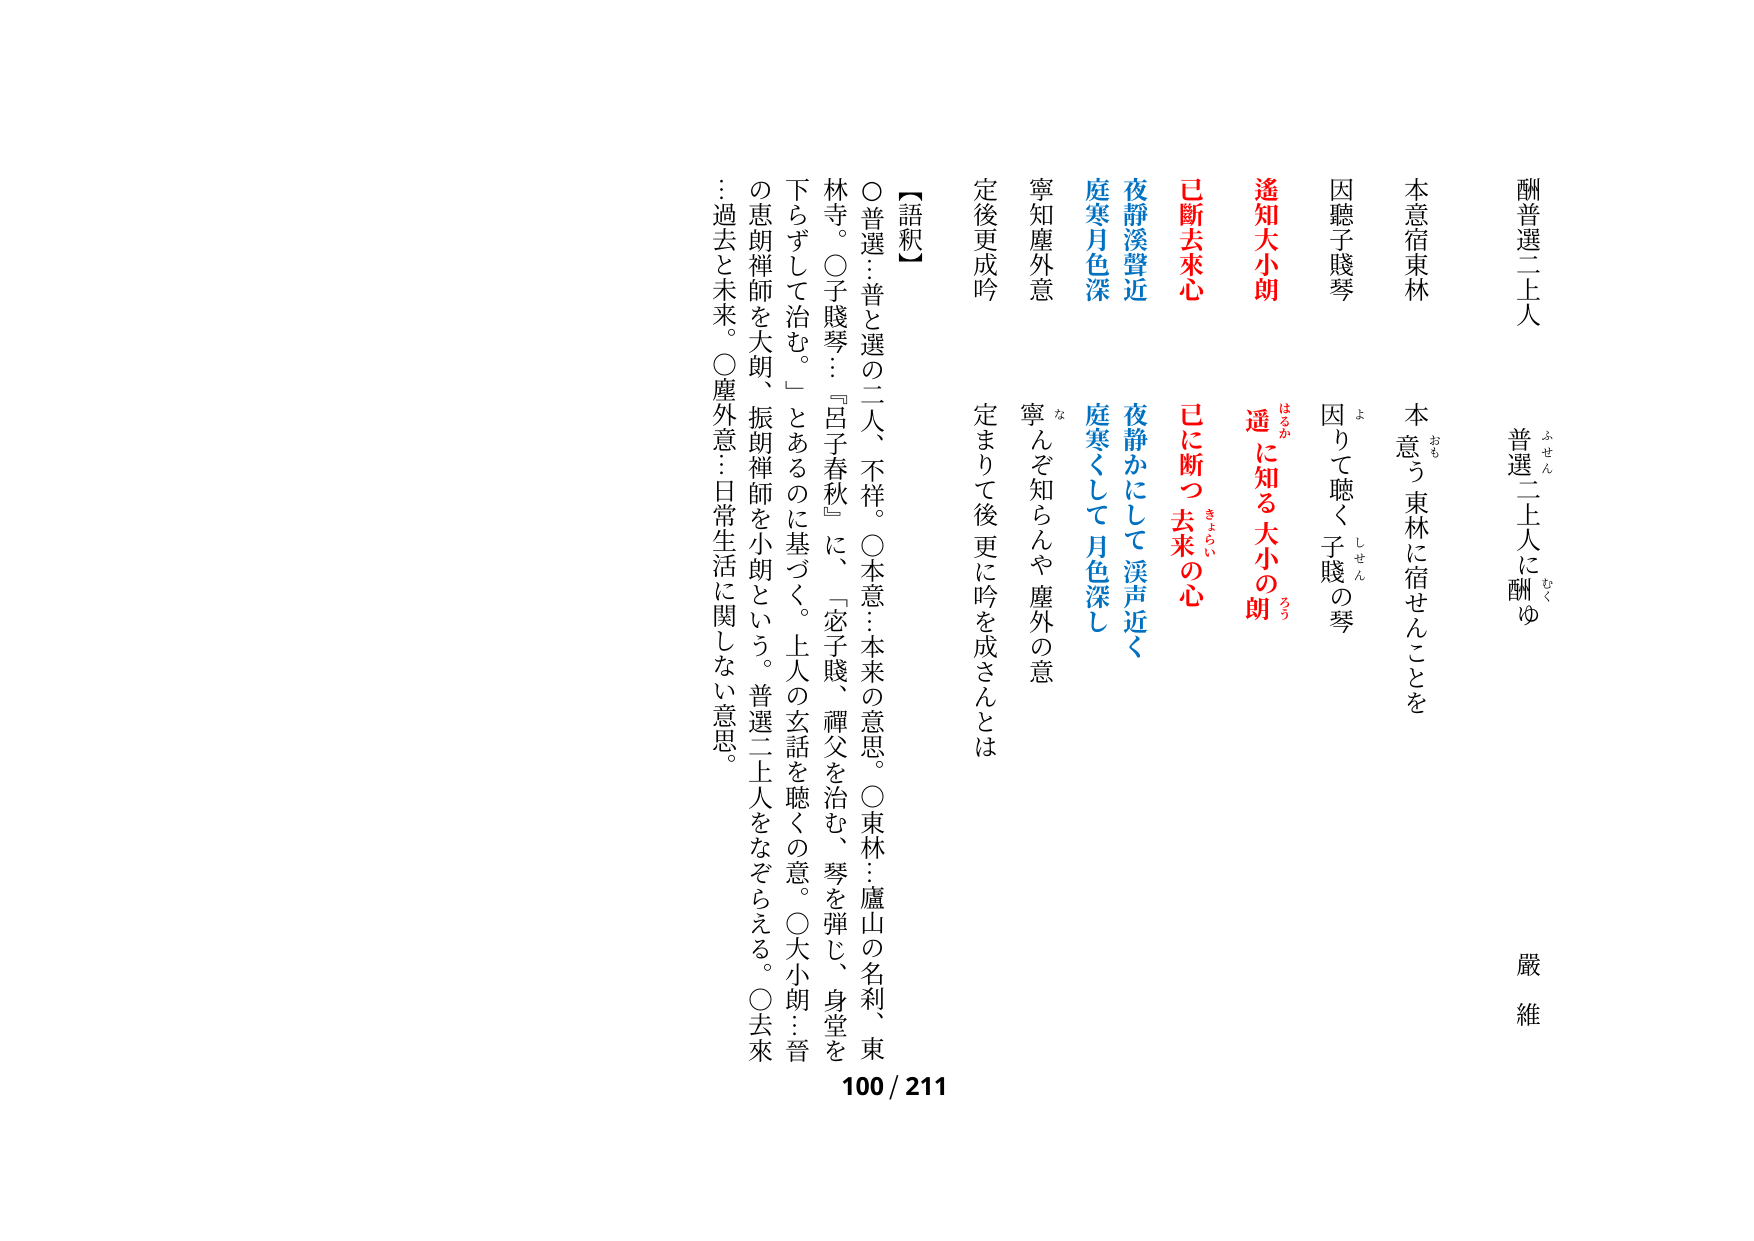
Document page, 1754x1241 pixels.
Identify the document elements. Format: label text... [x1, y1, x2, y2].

text 夜靜溪聲近 夜静かにして 渓声近く [1117, 177, 1154, 1063]
text 庭寒月色深 庭寒くして 月色深し [1079, 177, 1117, 1063]
text 已斷去來心 已に断つ の心 [1154, 177, 1229, 1063]
text 寧知塵外意 んぞ知らんや 塵外の意 [1004, 177, 1079, 1063]
text 因聽子賤琴 りて聴く の琴 [1304, 177, 1379, 1063]
text ○普選…普と選の二人、不祥。○本意…本来の意思。○東林…廬山の名刹、東林寺。○子賤琴…『呂子春秋』に、「宓子賤、禪父を治む、琴を弾じ、身堂を下らずして治む。」とあるのに基づく。上人の玄話を聴くの意。○大小朗…晉の恵朗禅師を大朗、振朗禅師を小朗という。普選二上人をなぞらえる。○去來…過去と未来。○塵外意…日常生活に関しない意思。 [704, 177, 892, 1063]
text 本意宿東林 本 う 東林に宿せんことを [1379, 177, 1454, 1063]
text 酬普選二上人 二上人にゆ 嚴 維 [1492, 177, 1567, 1063]
text 定後更成吟 定まりて後 更に吟を成さんとは [967, 177, 1004, 1063]
text 【語釈】 [892, 177, 929, 1063]
text 遙知大小朗 に知る 大小の [1229, 177, 1304, 1063]
